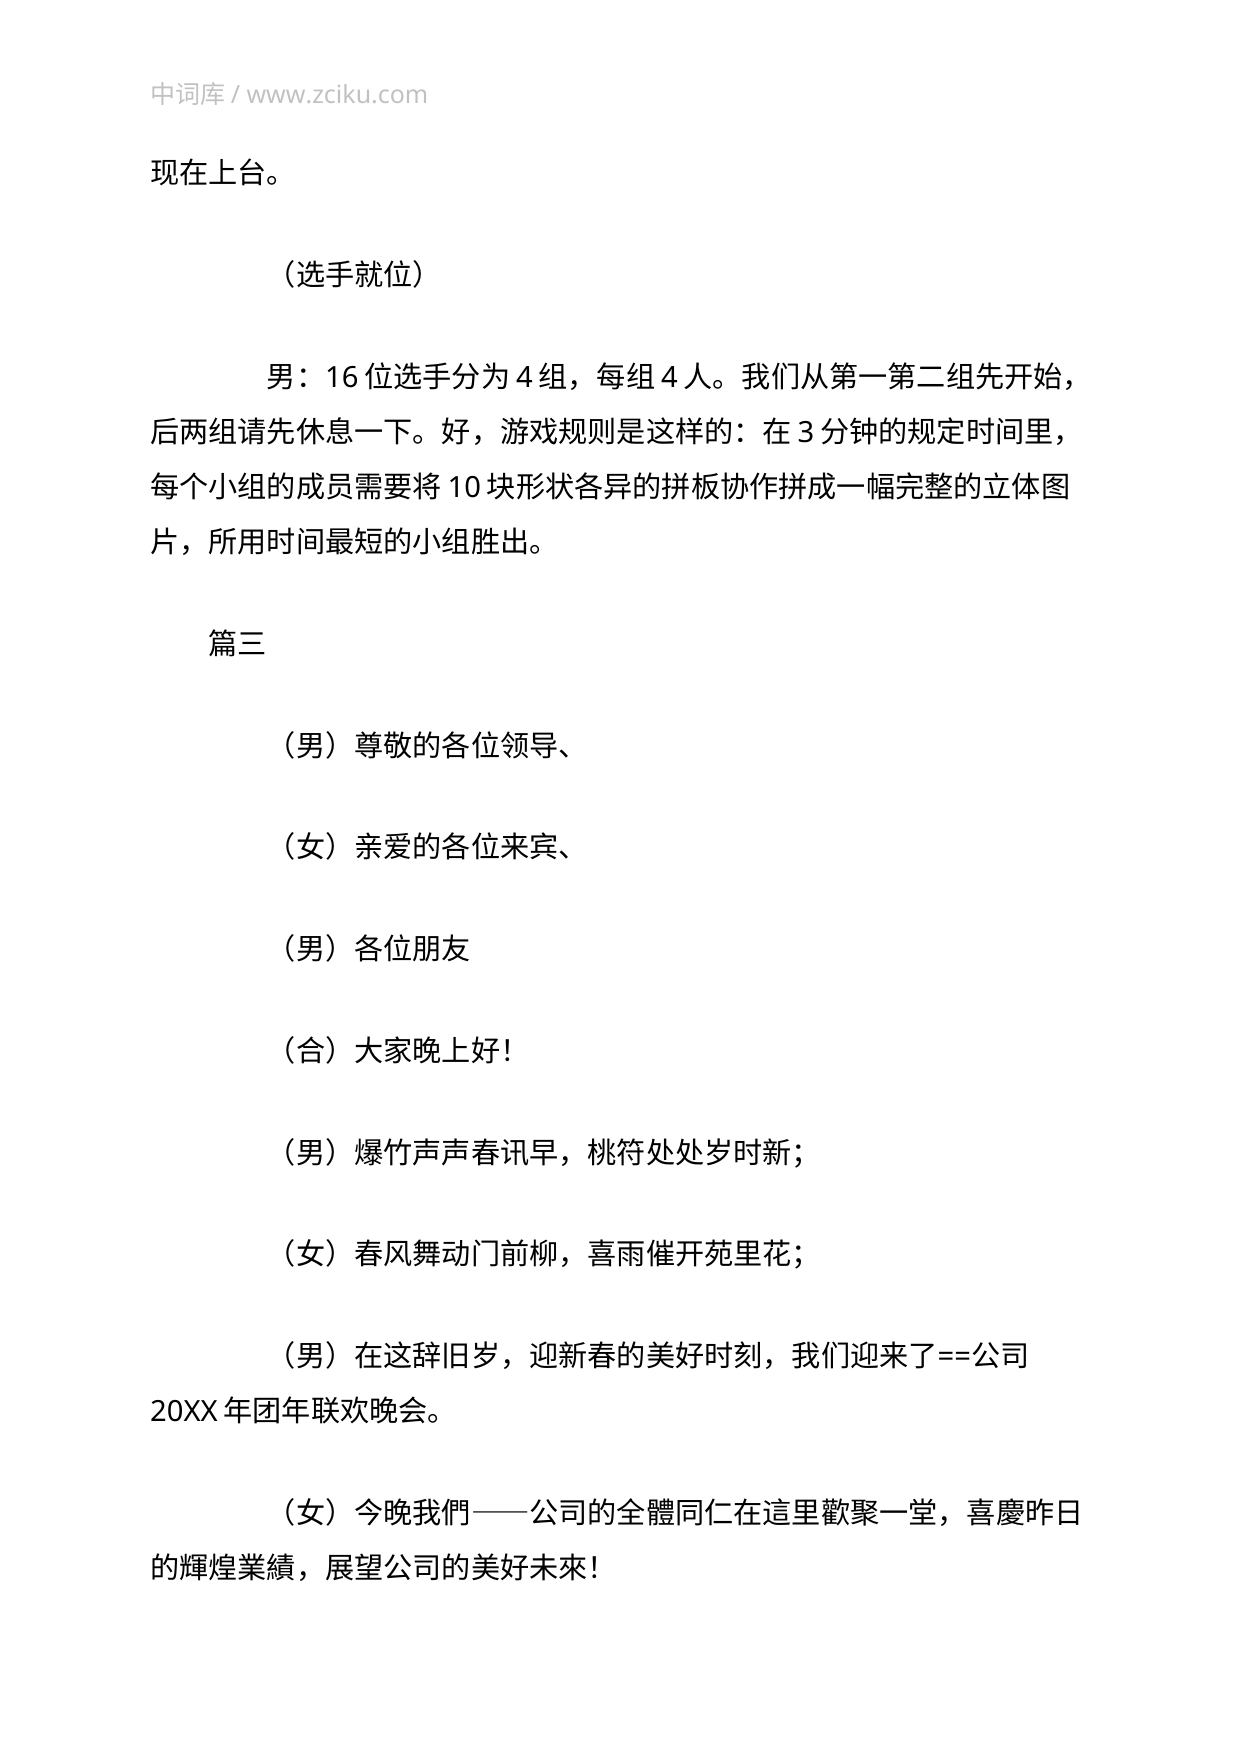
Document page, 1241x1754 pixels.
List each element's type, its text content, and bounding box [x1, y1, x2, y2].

text （男）在这辞旧岁，迎新春的美好时刻，我们迎来了==公司20XX年团年联欢晚会。 [150, 1333, 1090, 1430]
text （女）春风舞动门前柳，喜雨催开苑里花； [150, 1231, 1090, 1273]
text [150, 150, 1090, 192]
text 篇三 [150, 620, 1090, 663]
text （女）今晚我們——公司的全體同仁在這里歡聚一堂，喜慶昨日的輝煌業績，展望公司的美好未來！ [150, 1490, 1090, 1587]
text 男：16位选手分为4组，每组4人。我们从第一第二组先开始，后两组请先休息一下。好，游戏规则是这样的：在3分钟的规定时间里，每个小组的成员需要将10块形状各异的拼板协作拼成一幅完整的立体图片，所用时间最短的小组胜出。 [150, 353, 1090, 561]
text （合）大家晚上好！ [150, 1027, 1090, 1070]
text （男）尊敬的各位领导、 [150, 722, 1090, 764]
text （选手就位） [150, 252, 1090, 294]
text （女）亲爱的各位来宾、 [150, 824, 1090, 866]
text （男）爆竹声声春讯早，桃符处处岁时新； [150, 1129, 1090, 1171]
text （男）各位朋友 [150, 926, 1090, 968]
